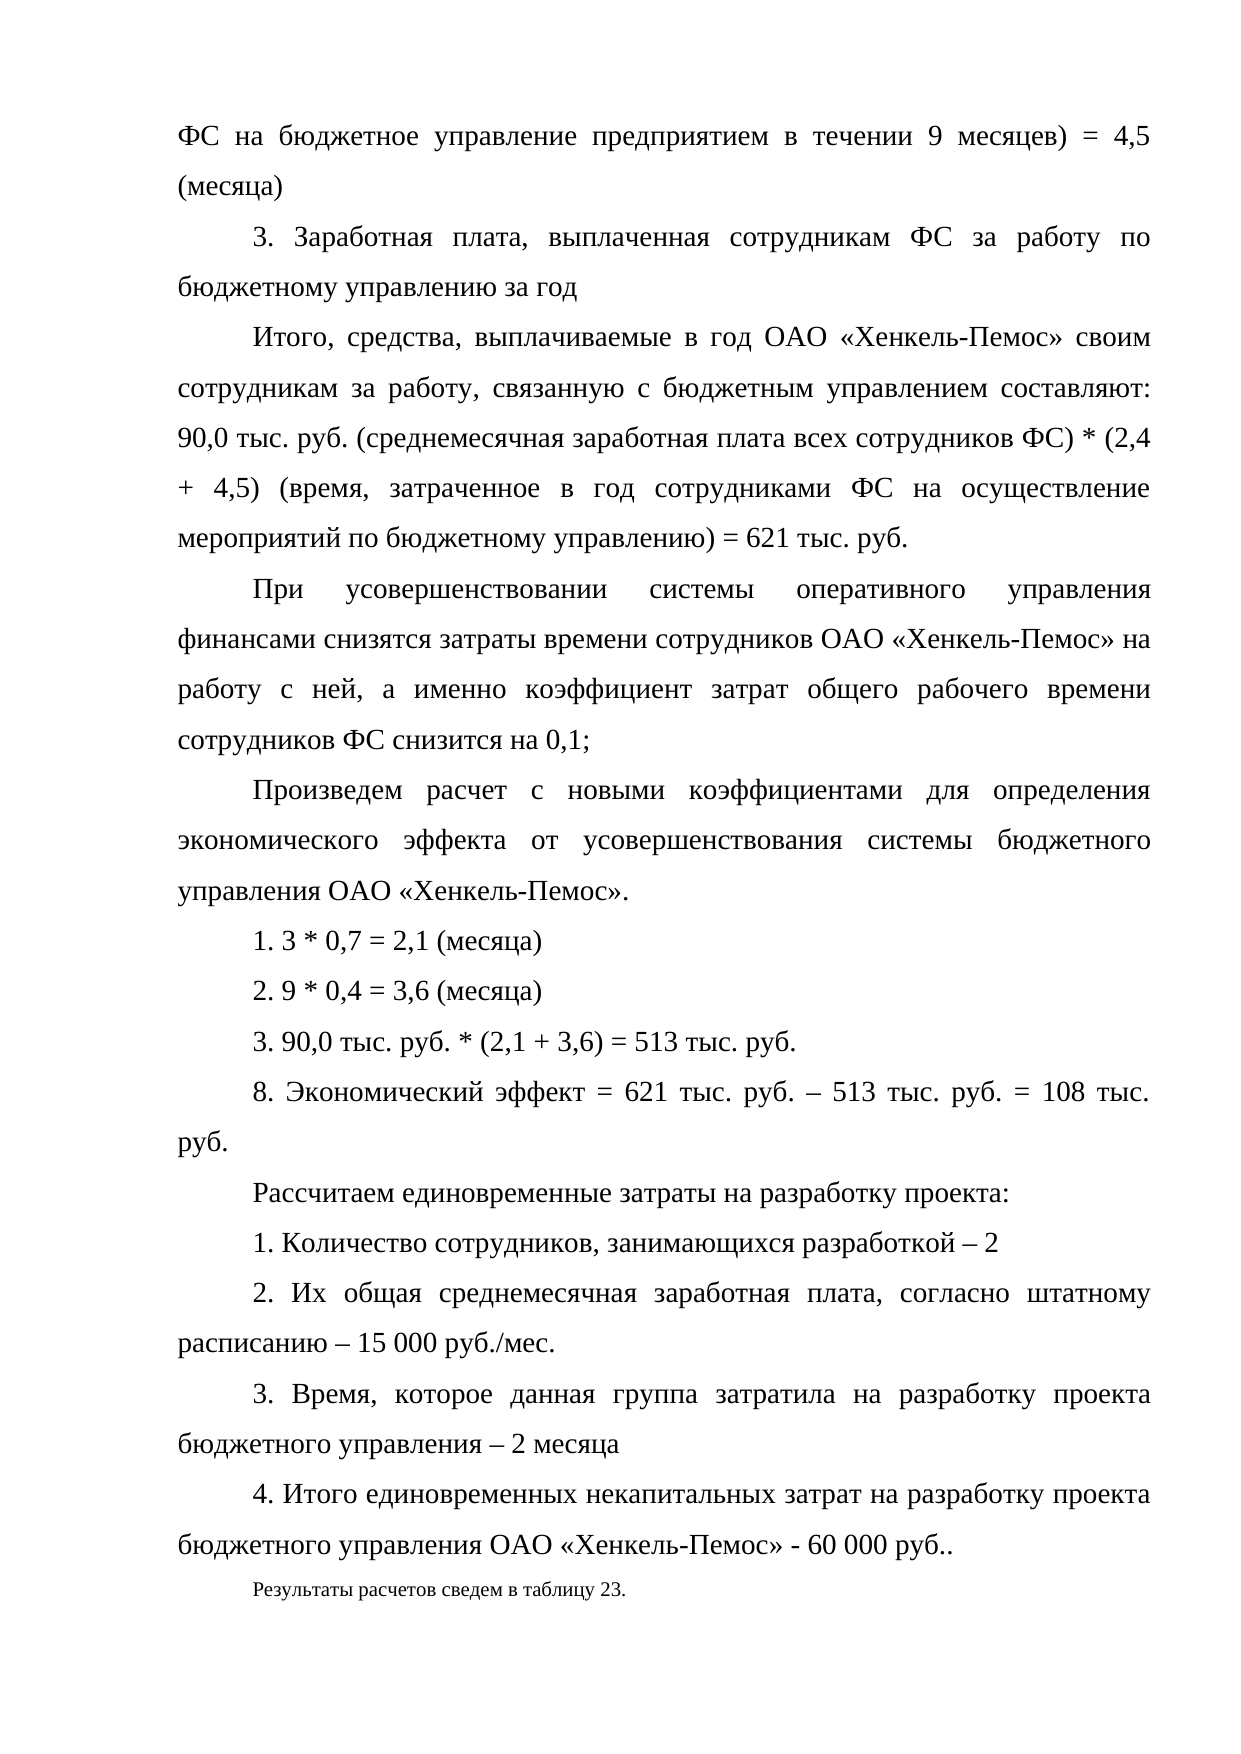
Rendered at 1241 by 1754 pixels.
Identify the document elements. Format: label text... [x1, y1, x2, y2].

text 1. Количество сотрудников, занимающихся разработкой – 2 [177, 1225, 1152, 1258]
text 3. Заработная плата, выплаченная сотрудникам ФС за работу по бюджетному управлению за год [177, 219, 1152, 303]
text 8. Экономический эффект = 621 тыс. руб. – 513 тыс. руб. = 108 тыс. руб. [177, 1074, 1152, 1158]
text 2. Их общая среднемесячная заработная плата, согласно штатному расписанию – 15 000 руб./мес. [177, 1275, 1152, 1359]
text Произведем расчет с новыми коэффициентами для определения экономического эффекта от усовершенствования системы бюджетного управления ОАО «Хенкель-Пемос». [177, 772, 1152, 906]
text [177, 118, 1152, 202]
text 3. 90,0 тыс. руб. * (2,1 + 3,6) = 513 тыс. руб. [177, 1024, 1152, 1057]
text Результаты расчетов сведем в таблицу 23. [177, 1577, 1152, 1601]
text При усовершенствовании системы оперативного управления финансами снизятся затраты времени сотрудников ОАО «Хенкель-Пемос» на работу с ней, а именно коэффициент затрат общего рабочего времени сотрудников ФС снизится на 0,1; [177, 571, 1152, 755]
text 1. 3 * 0,7 = 2,1 (месяца) [177, 923, 1152, 957]
text 4. Итого единовременных некапитальных затрат на разработку проекта бюджетного управления ОАО «Хенкель-Пемос» - 60 000 руб.. [177, 1477, 1152, 1560]
text 2. 9 * 0,4 = 3,6 (месяца) [177, 973, 1152, 1007]
text Итого, средства, выплачиваемые в год ОАО «Хенкель-Пемос» своим сотрудникам за работу, связанную с бюджетным управлением составляют: 90,0 тыс. руб. (среднемесячная заработная плата всех сотрудников ФС) * (2,4 + 4,5) (время, затраченное в год сотрудниками ФС на осуществление мероприятий по бюджетному управлению) = 621 тыс. руб. [177, 319, 1152, 554]
text Рассчитаем единовременные затраты на разработку проекта: [177, 1175, 1152, 1208]
text 3. Время, которое данная группа затратила на разработку проекта бюджетного управления – 2 месяца [177, 1376, 1152, 1460]
